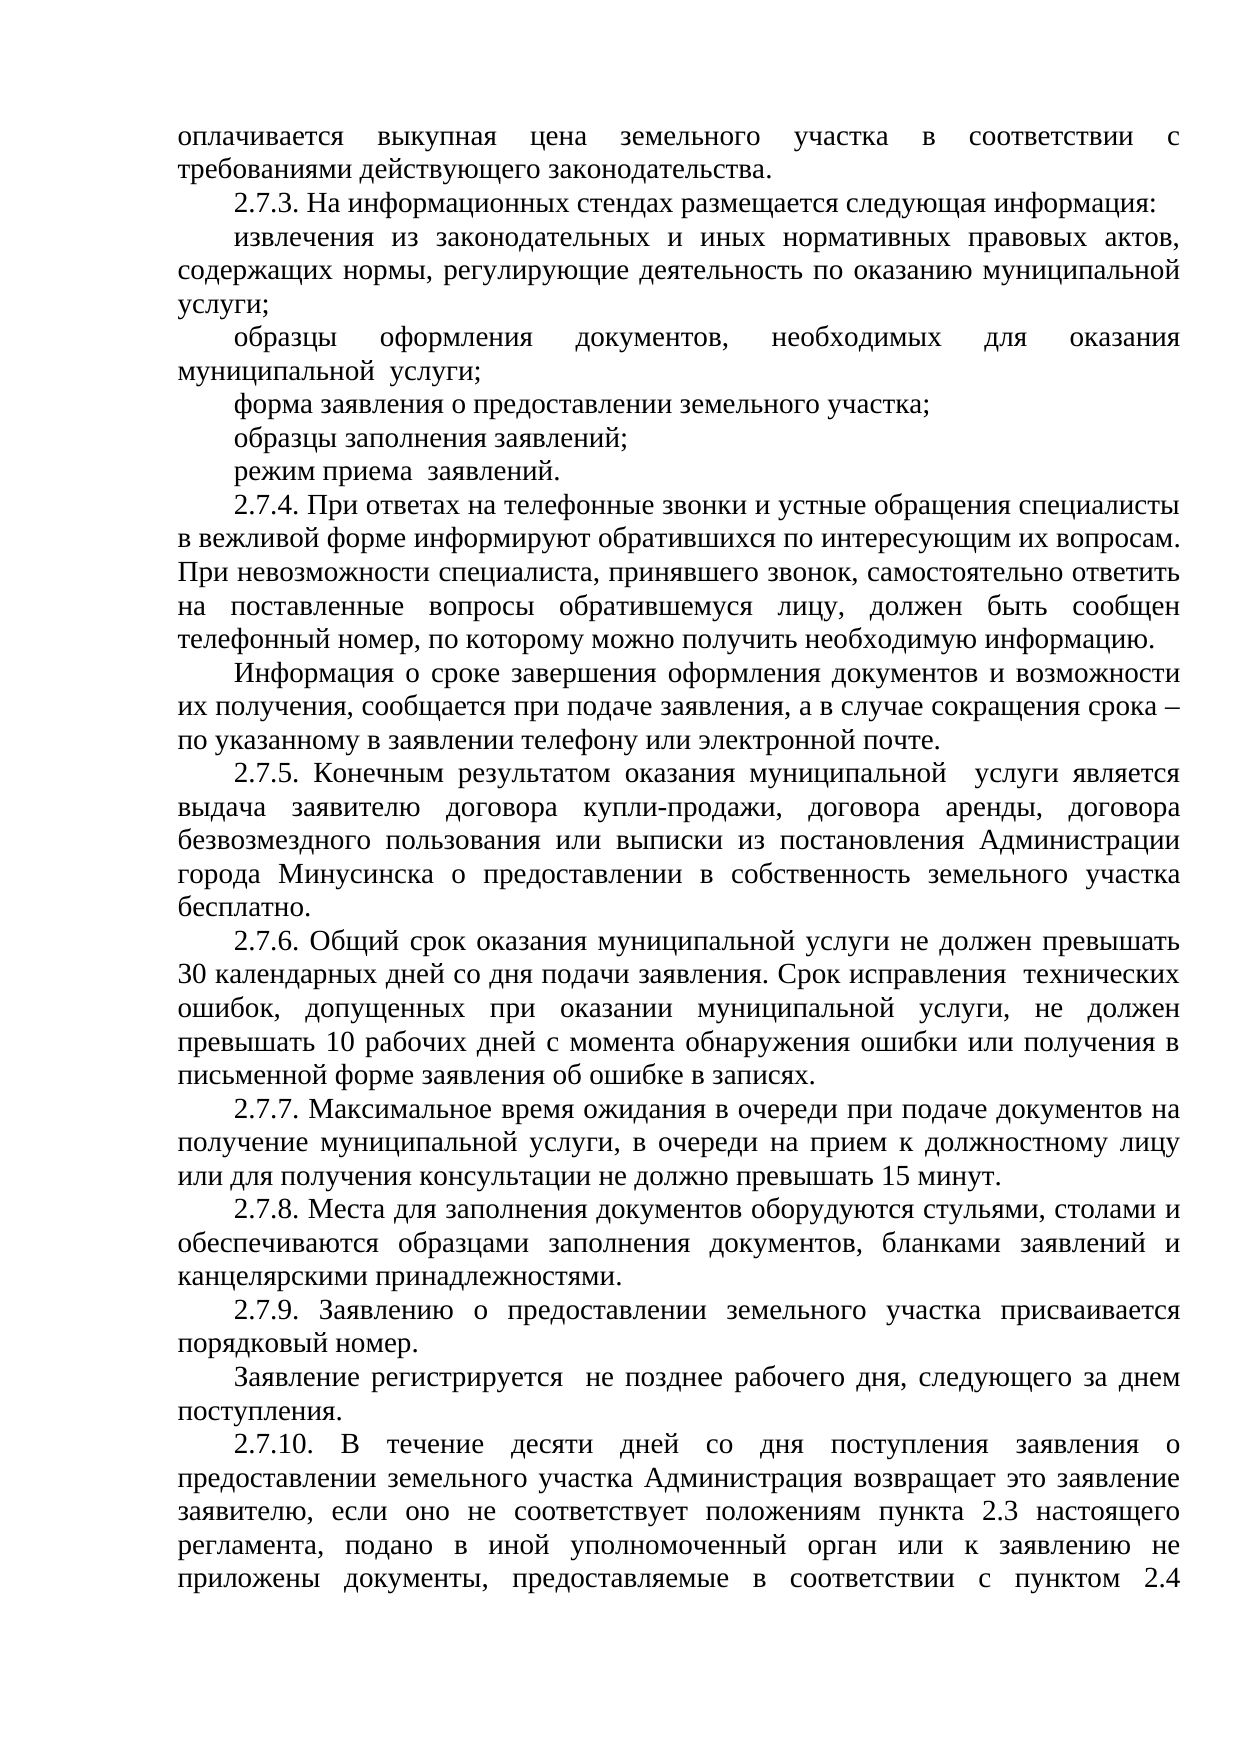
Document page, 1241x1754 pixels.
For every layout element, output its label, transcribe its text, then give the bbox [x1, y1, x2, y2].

text 2.7.6. Общий срок оказания муниципальной услуги не должен превышать 30 календарных дней со дня подачи заявления. Срок исправления технических ошибок, допущенных при оказании муниципальной услуги, не должен превышать 10 рабочих дней с момента обнаружения ошибки или получения в письменной форме заявления об ошибке в записях. [177, 923, 1181, 1091]
text 2.7.9. Заявлению о предоставлении земельного участка присваивается порядковый номер. [177, 1292, 1181, 1359]
text 2.7.4. При ответах на телефонные звонки и устные обращения специалисты в вежливой форме информируют обратившихся по интересующим их вопросам. При невозможности специалиста, принявшего звонок, самостоятельно ответить на поставленные вопросы обратившемуся лицу, должен быть сообщен телефонный номер, по которому можно получить необходимую информацию. [177, 487, 1181, 655]
text 2.7.3. На информационных стендах размещается следующая информация: [177, 185, 1181, 219]
text 2.7.7. Максимальное время ожидания в очереди при подаче документов на получение муниципальной услуги, в очереди на прием к должностному лицу или для получения консультации не должно превышать 15 минут. [177, 1091, 1181, 1191]
text Информация о сроке завершения оформления документов и возможности их получения, сообщается при подаче заявления, а в случае сокращения срока – по указанному в заявлении телефону или электронной почте. [177, 655, 1181, 755]
text образцы оформления документов, необходимых для оказания муниципальной услуги; [177, 319, 1181, 386]
text 2.7.5. Конечным результатом оказания муниципальной услуги является выдача заявителю договора купли-продажи, договора аренды, договора безвозмездного пользования или выписки из постановления Администрации города Минусинска о предоставлении в собственность земельного участка бесплатно. [177, 755, 1181, 923]
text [177, 1426, 1181, 1594]
text образцы заполнения заявлений; [177, 420, 1181, 453]
text форма заявления о предоставлении земельного участка; [177, 386, 1181, 420]
text режим приема заявлений. [177, 453, 1181, 487]
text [177, 118, 1181, 185]
text Заявление регистрируется не позднее рабочего дня, следующего за днем поступления. [177, 1359, 1181, 1426]
text 2.7.8. Места для заполнения документов оборудуются стульями, столами и обеспечиваются образцами заполнения документов, бланками заявлений и канцелярскими принадлежностями. [177, 1191, 1181, 1292]
text извлечения из законодательных и иных нормативных правовых актов, содержащих нормы, регулирующие деятельность по оказанию муниципальной услуги; [177, 219, 1181, 319]
